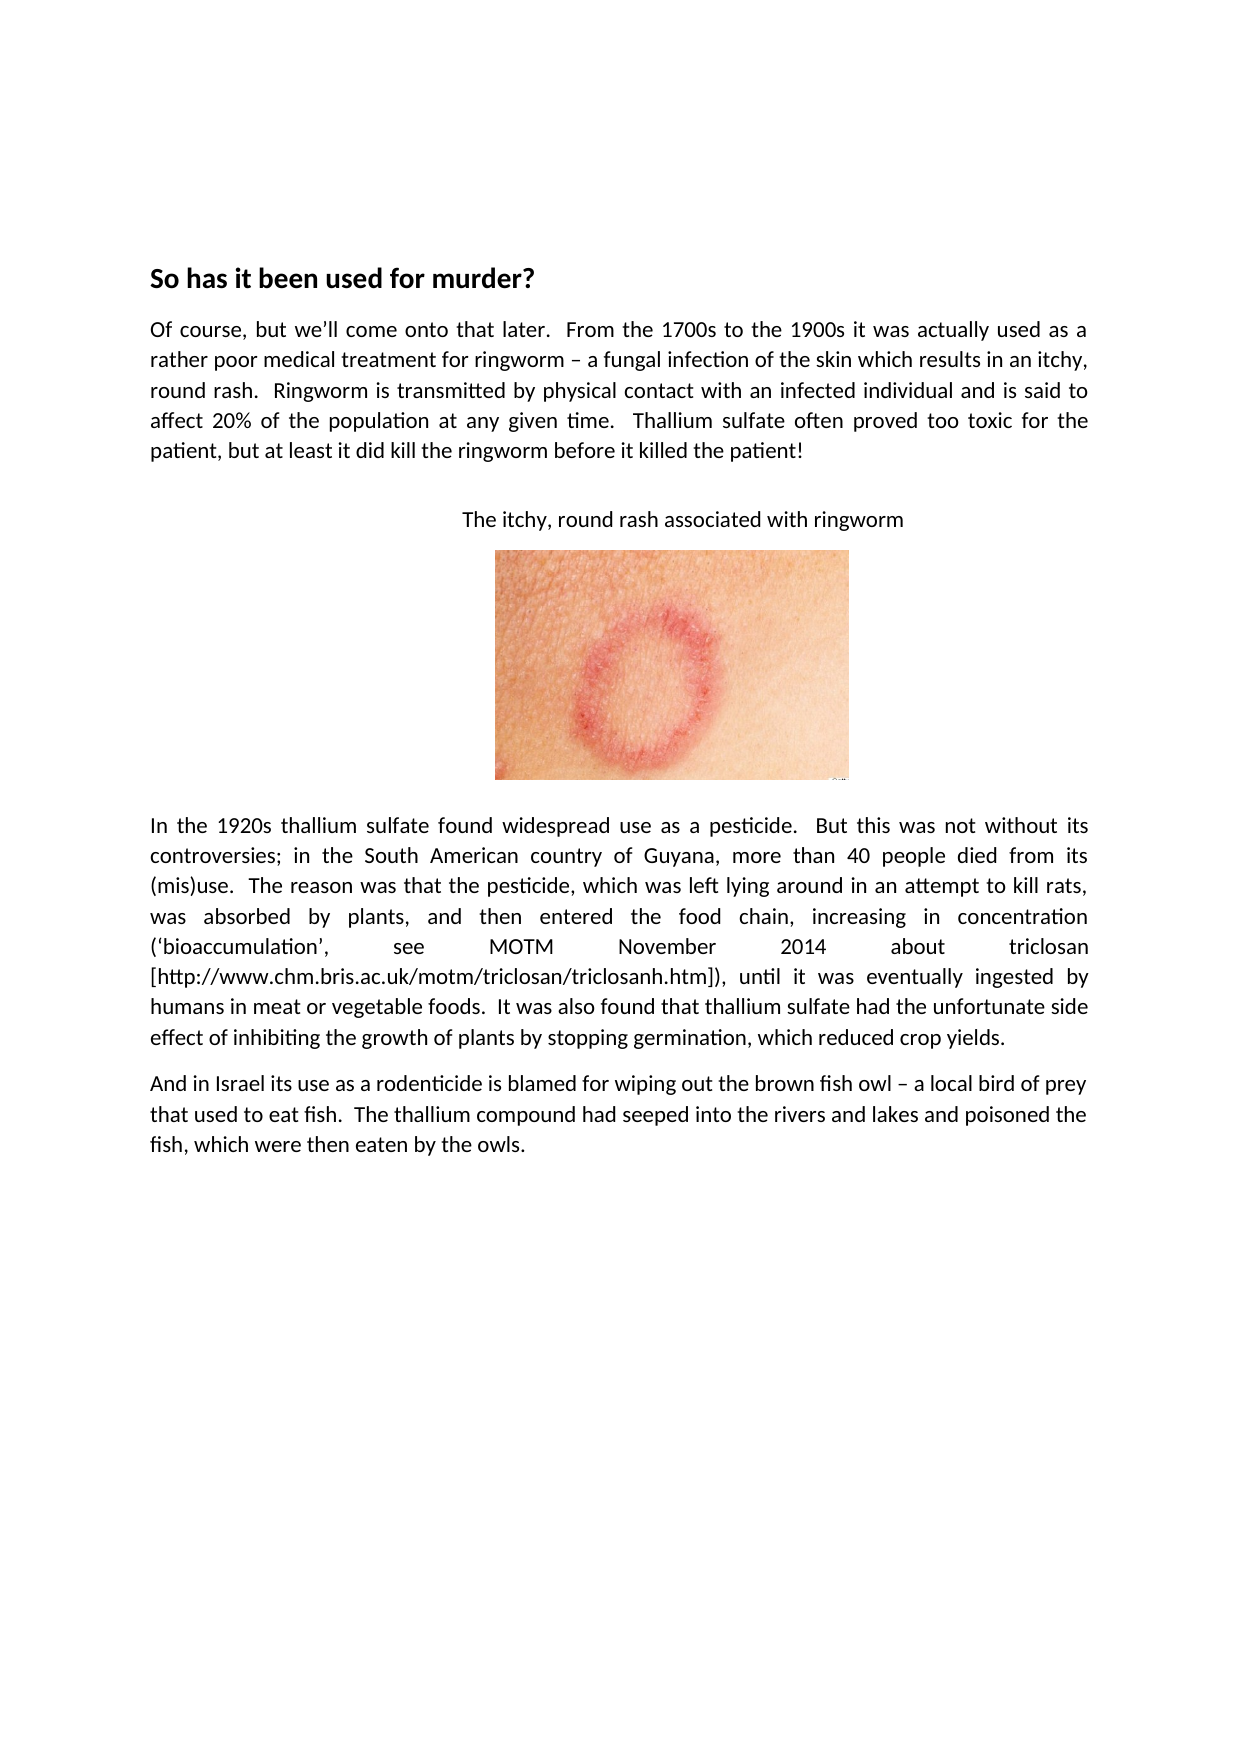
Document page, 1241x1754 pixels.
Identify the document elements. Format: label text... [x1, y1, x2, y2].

picture [494, 550, 849, 779]
text In the 1920s thallium sulfate found widespread use as a pesticide. But this was not without its controversies; in the South American country of Guyana, more than 40 people died from its (mis)use. The reason was that the pesticide, which was left lying around in an attempt to kill rats, was absorbed by plants, and then entered the food chain, increasing in concentration (‘bioaccumulation’, see MOTM November 2014 about triclosan [http://www.chm.bris.ac.uk/motm/triclosan/triclosanh.htm]), until it was eventually ingested by humans in meat or vegetable foods. It was also found that thallium sulfate had the unfortunate side effect of inhibiting the growth of plants by stopping germination, which reduced crop yields. [150, 811, 1090, 1051]
text So has it been used for murder? [150, 260, 1090, 296]
text Of course, but we’ll come onto that later. From the 1700s to the 1900s it was actually used as a rather poor medical treatment for ringworm – a fungal infection of the skin which results in an itchy, round rash. Ringworm is transmitted by physical contact with an infected individual and is said to affect 20% of the population at any given time. Thallium sulfate often proved too toxic for the patient, but at least it did kill the ringworm before it killed the patient! [150, 315, 1090, 464]
text And in Israel its use as a rodenticide is blamed for wiping out the brown fish owl – a local bird of prey that used to eat fish. The thallium compound had seeped into the rivers and lakes and poisoned the fish, which were then eaten by the owls. [150, 1069, 1090, 1158]
